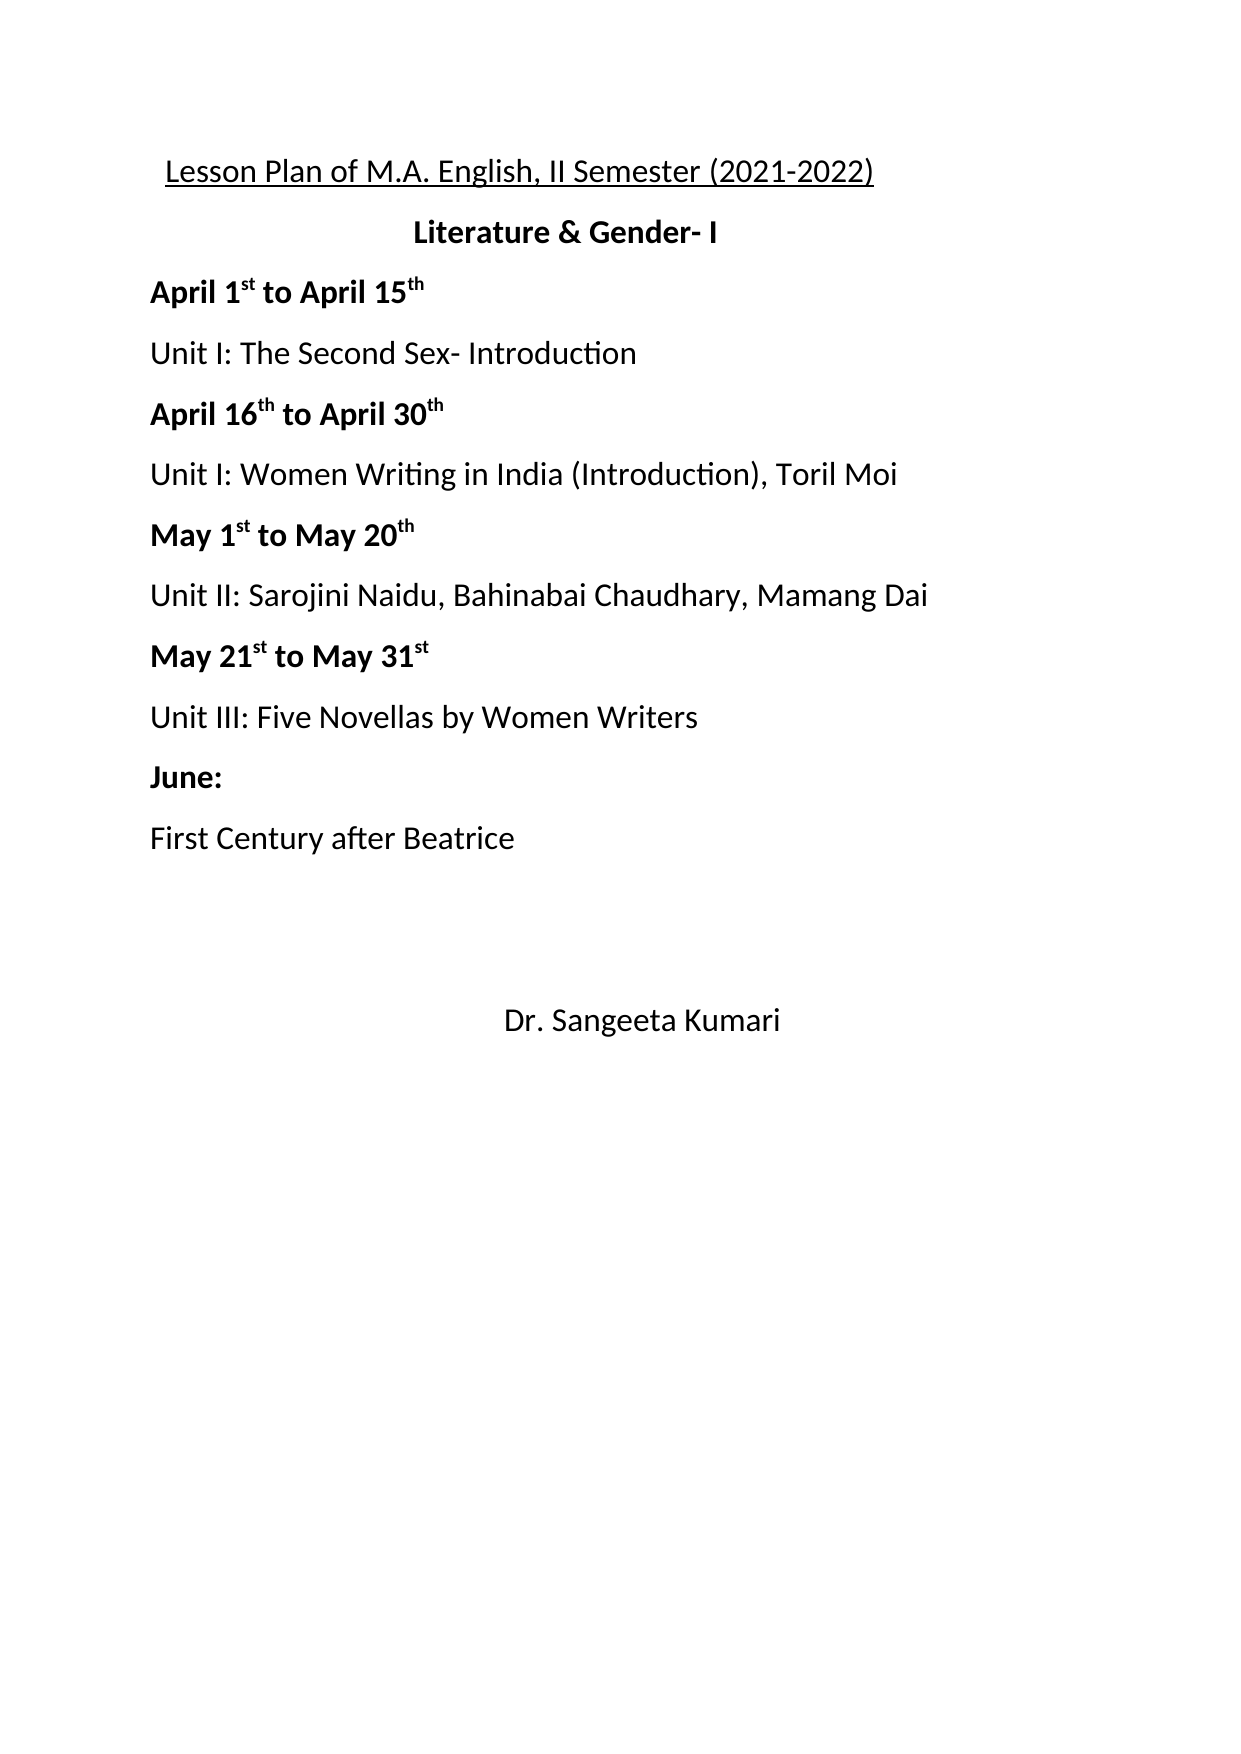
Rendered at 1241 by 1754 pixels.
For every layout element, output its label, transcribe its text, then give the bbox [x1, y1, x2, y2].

text First Century after Beatrice [150, 817, 1090, 858]
text Unit I: The Second Sex- Introduction [150, 332, 1090, 373]
text June: [150, 756, 1090, 797]
text Unit III: Five Novellas by Women Writers [150, 696, 1090, 736]
text Literature & Gender- I [150, 211, 1090, 251]
text April 1st to April 15th [150, 271, 1090, 312]
text May 1st to May 20th [150, 514, 1090, 554]
text Lesson Plan of M.A. English, II Semester (2021-2022) [150, 150, 1090, 191]
text Unit I: Women Writing in India (Introduction), Toril Moi [150, 453, 1090, 494]
text May 21st to May 31st [150, 635, 1090, 676]
text April 16th to April 30th [150, 392, 1090, 433]
text Unit II: Sarojini Naidu, Bahinabai Chaudhary, Mamang Dai [150, 574, 1090, 615]
text Dr. Sangeeta Kumari [150, 999, 1090, 1039]
